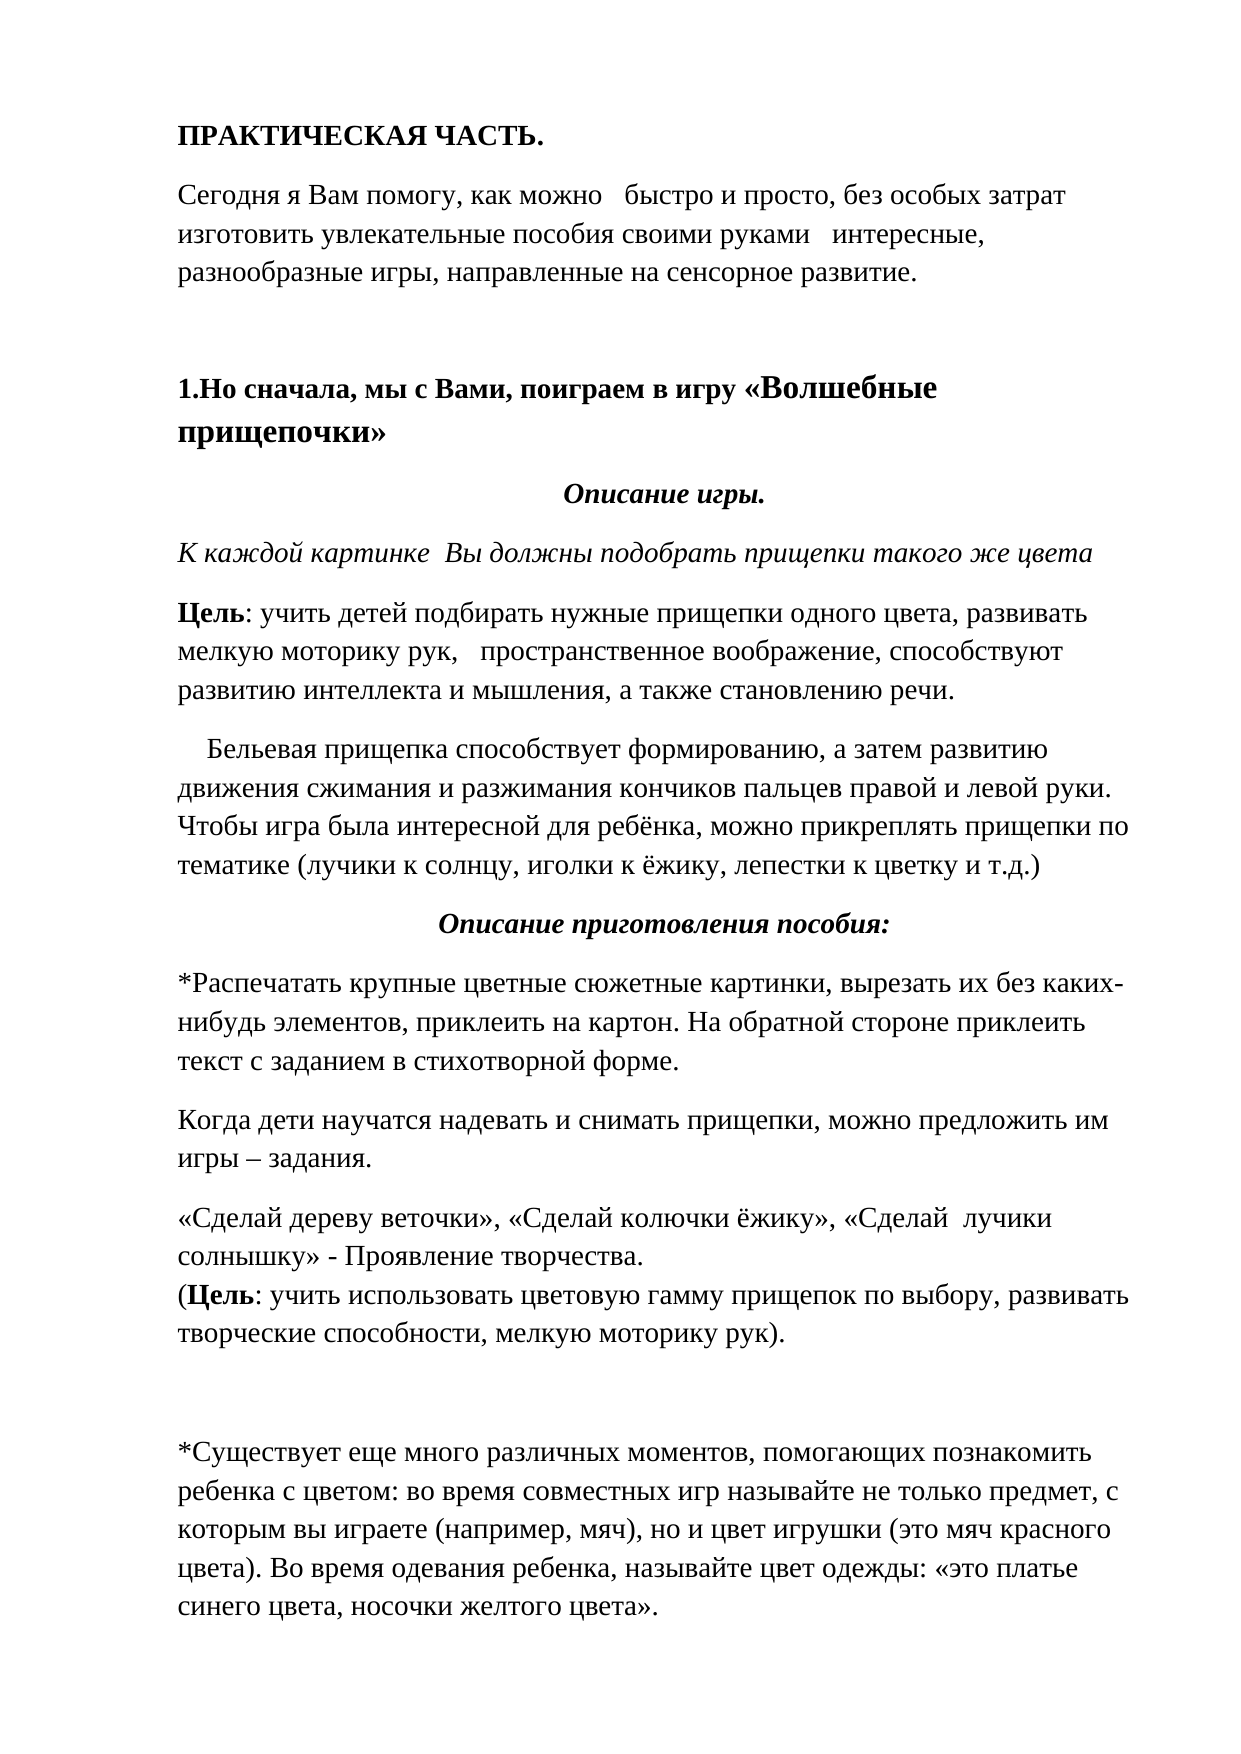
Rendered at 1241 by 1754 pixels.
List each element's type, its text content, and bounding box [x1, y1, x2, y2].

text Когда дети научатся надевать и снимать прищепки, можно предложить им игры – задания. [177, 1102, 1152, 1174]
text 1.Но сначала, мы с Вами, поиграем в игру «Волшебные прищепочки» [177, 367, 1152, 449]
text Бельевая прищепка способствует формированию, а затем развитию движения сжимания и разжимания кончиков пальцев правой и левой руки. Чтобы игра была интересной для ребёнка, можно прикреплять прищепки по тематике (лучики к солнцу, иголки к ёжику, лепестки к цветку и т.д.) [177, 731, 1152, 880]
text *Распечатать крупные цветные сюжетные картинки, вырезать их без каких-нибудь элементов, приклеить на картон. На обратной стороне приклеить текст с заданием в стихотворной форме. [177, 966, 1152, 1076]
text Цель: учить детей подбирать нужные прищепки одного цвета, развивать мелкую моторику рук, пространственное воображение, способствуют развитию интеллекта и мышления, а также становлению речи. [177, 595, 1152, 705]
text Описание игры. [177, 476, 1152, 509]
text К каждой картинке Вы должны подобрать прищепки такого же цвета [177, 535, 1152, 569]
text Описание приготовления пособия: [177, 906, 1152, 940]
text Сегодня я Вам помогу, как можно быстро и просто, без особых затрат изготовить увлекательные пособия своими руками интересные, разнообразные игры, направленные на сенсорное развитие. [177, 177, 1152, 288]
text *Существует еще много различных моментов, помогающих познакомить ребенка с цветом: во время совместных игр называйте не только предмет, с которым вы играете (например, мяч), но и цвет игрушки (это мяч красного цвета). Во время одевания ребенка, называйте цвет одежды: «это платье синего цвета, носочки желтого цвета». [177, 1434, 1152, 1622]
text «Сделай дереву веточки», «Сделай колючки ёжику», «Сделай лучики солнышку» - Проявление творчества. (Цель: учить использовать цветовую гамму прищепок по выбору, развивать творческие способности, мелкую моторику рук). [177, 1200, 1152, 1349]
text ПРАКТИЧЕСКАЯ ЧАСТЬ. [177, 118, 1152, 152]
